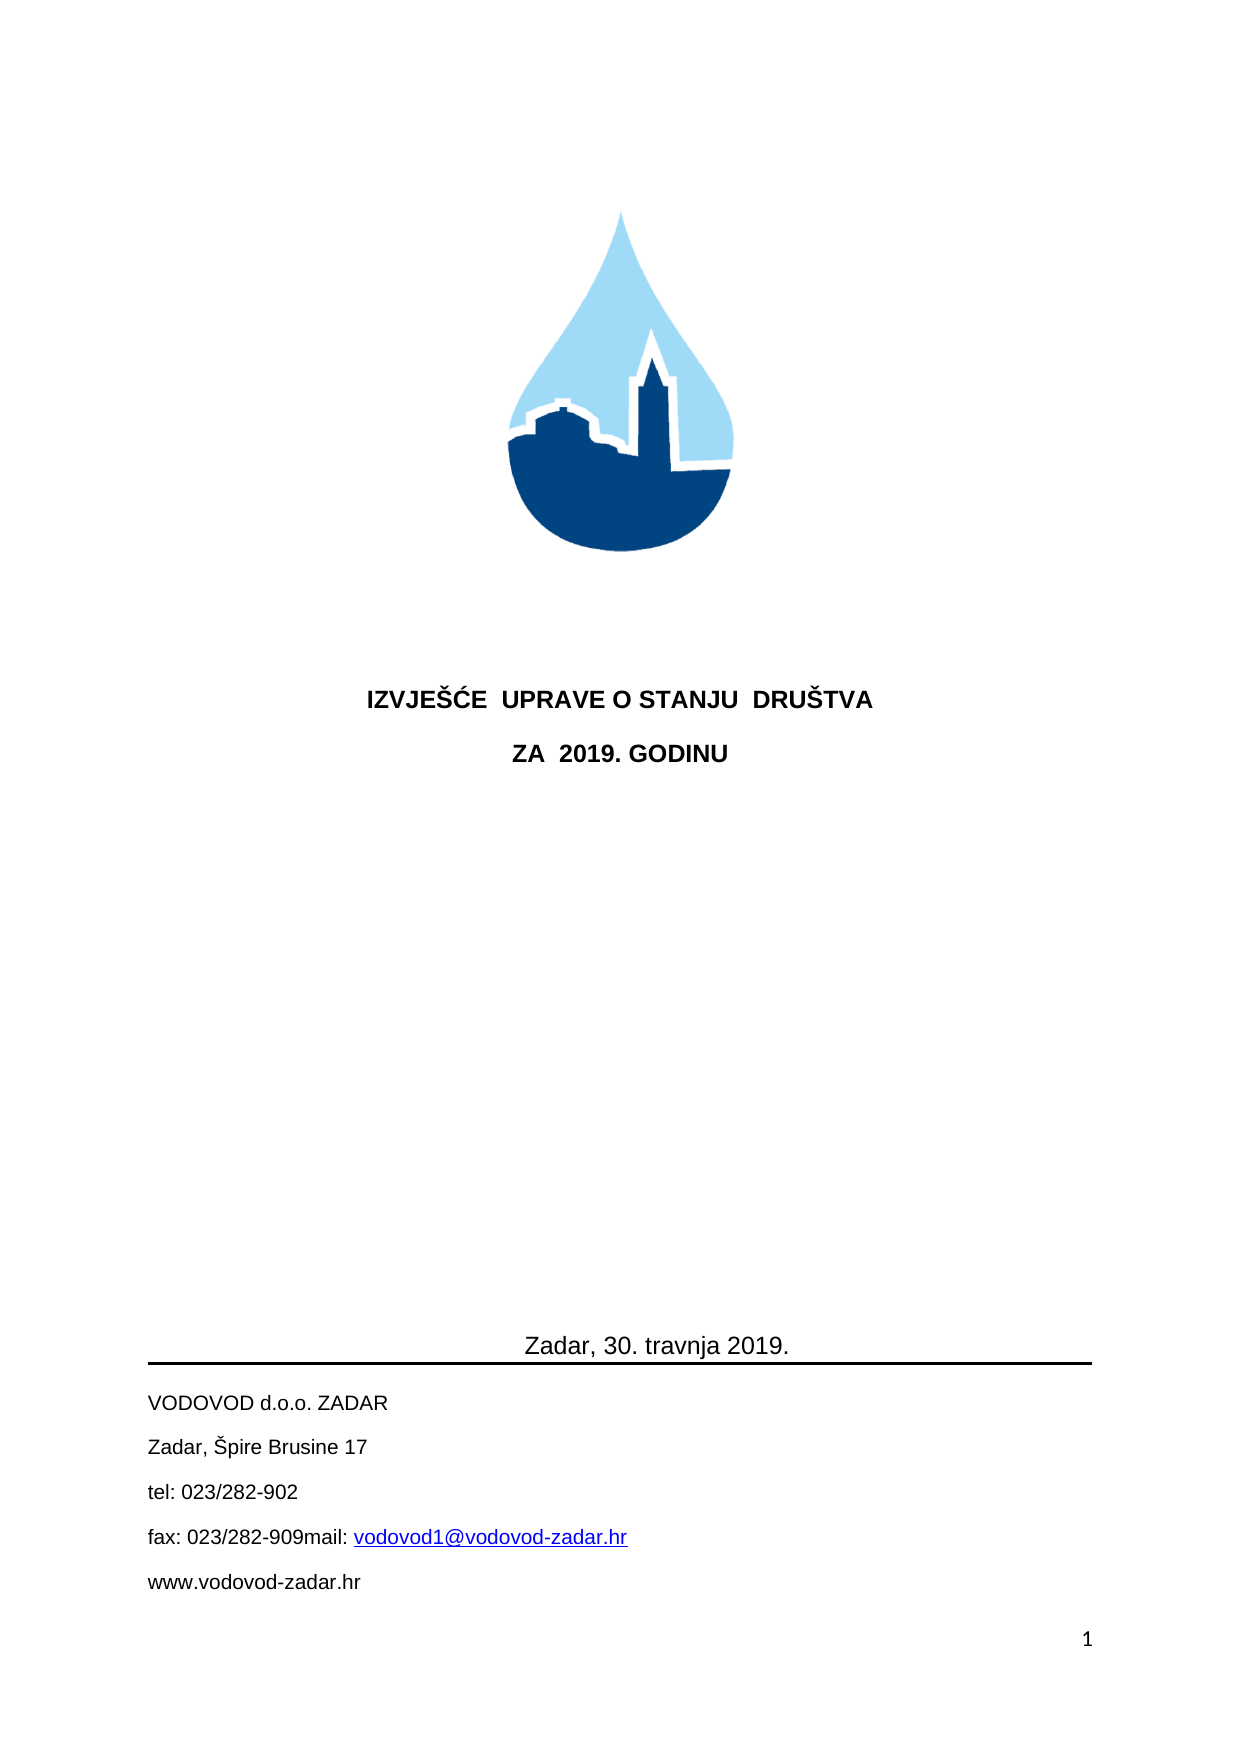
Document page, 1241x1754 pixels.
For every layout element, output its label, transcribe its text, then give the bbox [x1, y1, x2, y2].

text Zadar, 30. travnja 2019. [148, 1331, 1092, 1362]
text ZA 2019. GODINU [148, 739, 1092, 768]
text www.vodovod-zadar.hr [148, 1569, 1092, 1593]
picture [499, 196, 742, 564]
text VODOVOD d.o.o. ZADAR [148, 1390, 1092, 1414]
text tel: 023/282-902 [148, 1480, 1092, 1504]
text Zadar, Špire Brusine 17 [148, 1435, 1092, 1459]
text fax: 023/282-909mail: vodovod1@vodovod-zadar.hr [148, 1525, 1092, 1549]
text IZVJEŠĆE UPRAVE O STANJU DRUŠTVA [148, 685, 1092, 714]
